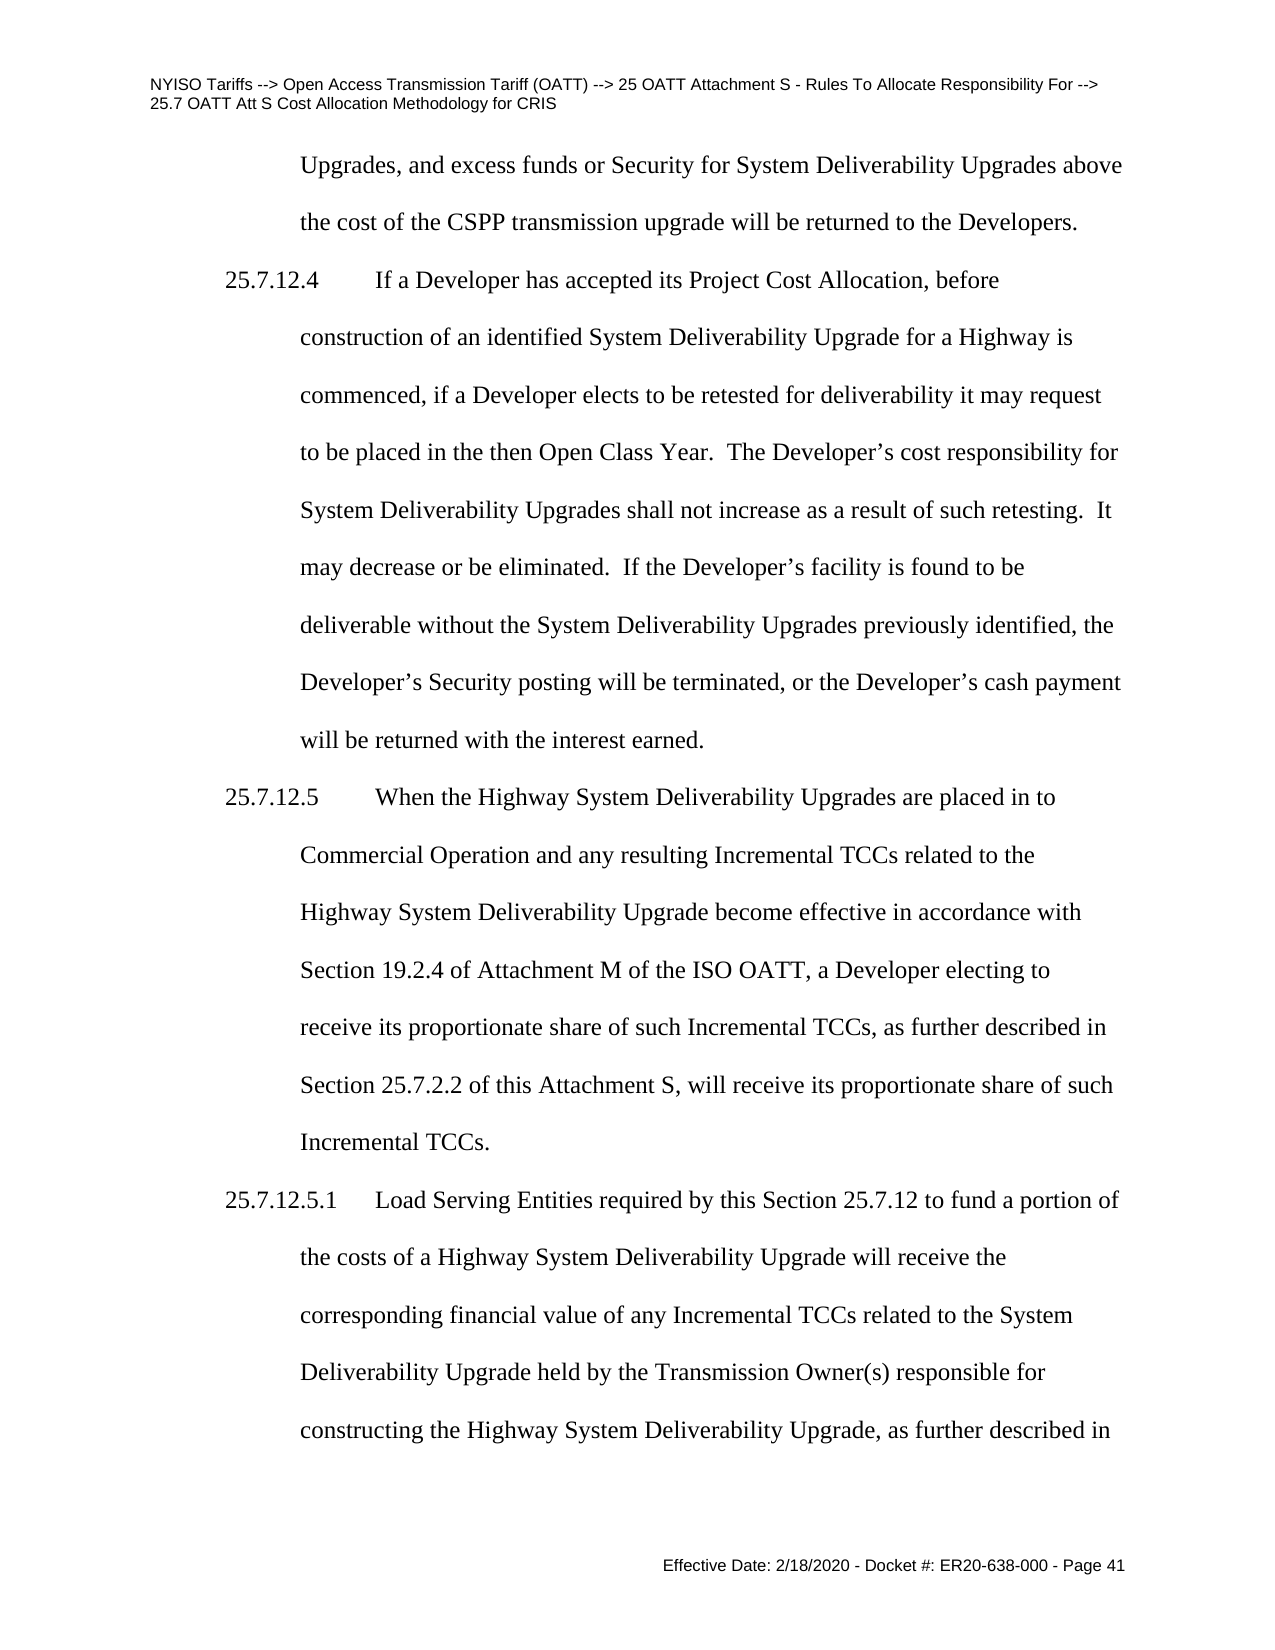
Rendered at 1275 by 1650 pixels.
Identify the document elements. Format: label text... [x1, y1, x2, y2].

text 25.7.12.5 When the Highway System Deliverability Upgrades are placed in to Commercial Operation and any resulting Incremental TCCs related to the Highway System Deliverability Upgrade become effective in accordance with Section 19.2.4 of Attachment M of the ISO OATT, a Developer electing to receive its proportionate share of such Incremental TCCs, as further described in Section 25.7.2.2 of this Attachment S, will receive its proportionate share of such Incremental TCCs. [225, 782, 1125, 1156]
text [225, 1185, 1125, 1444]
text 25.7.12.4 If a Developer has accepted its Project Cost Allocation, before construction of an identified System Deliverability Upgrade for a Highway is commenced, if a Developer elects to be retested for deliverability it may request to be placed in the then Open Class Year. The Developer’s cost responsibility for System Deliverability Upgrades shall not increase as a result of such retesting. It may decrease or be eliminated. If the Developer’s facility is found to be deliverable without the System Deliverability Upgrades previously identified, the Developer’s Security posting will be terminated, or the Developer’s cash payment will be returned with the interest earned. [225, 265, 1125, 754]
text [300, 150, 1125, 236]
